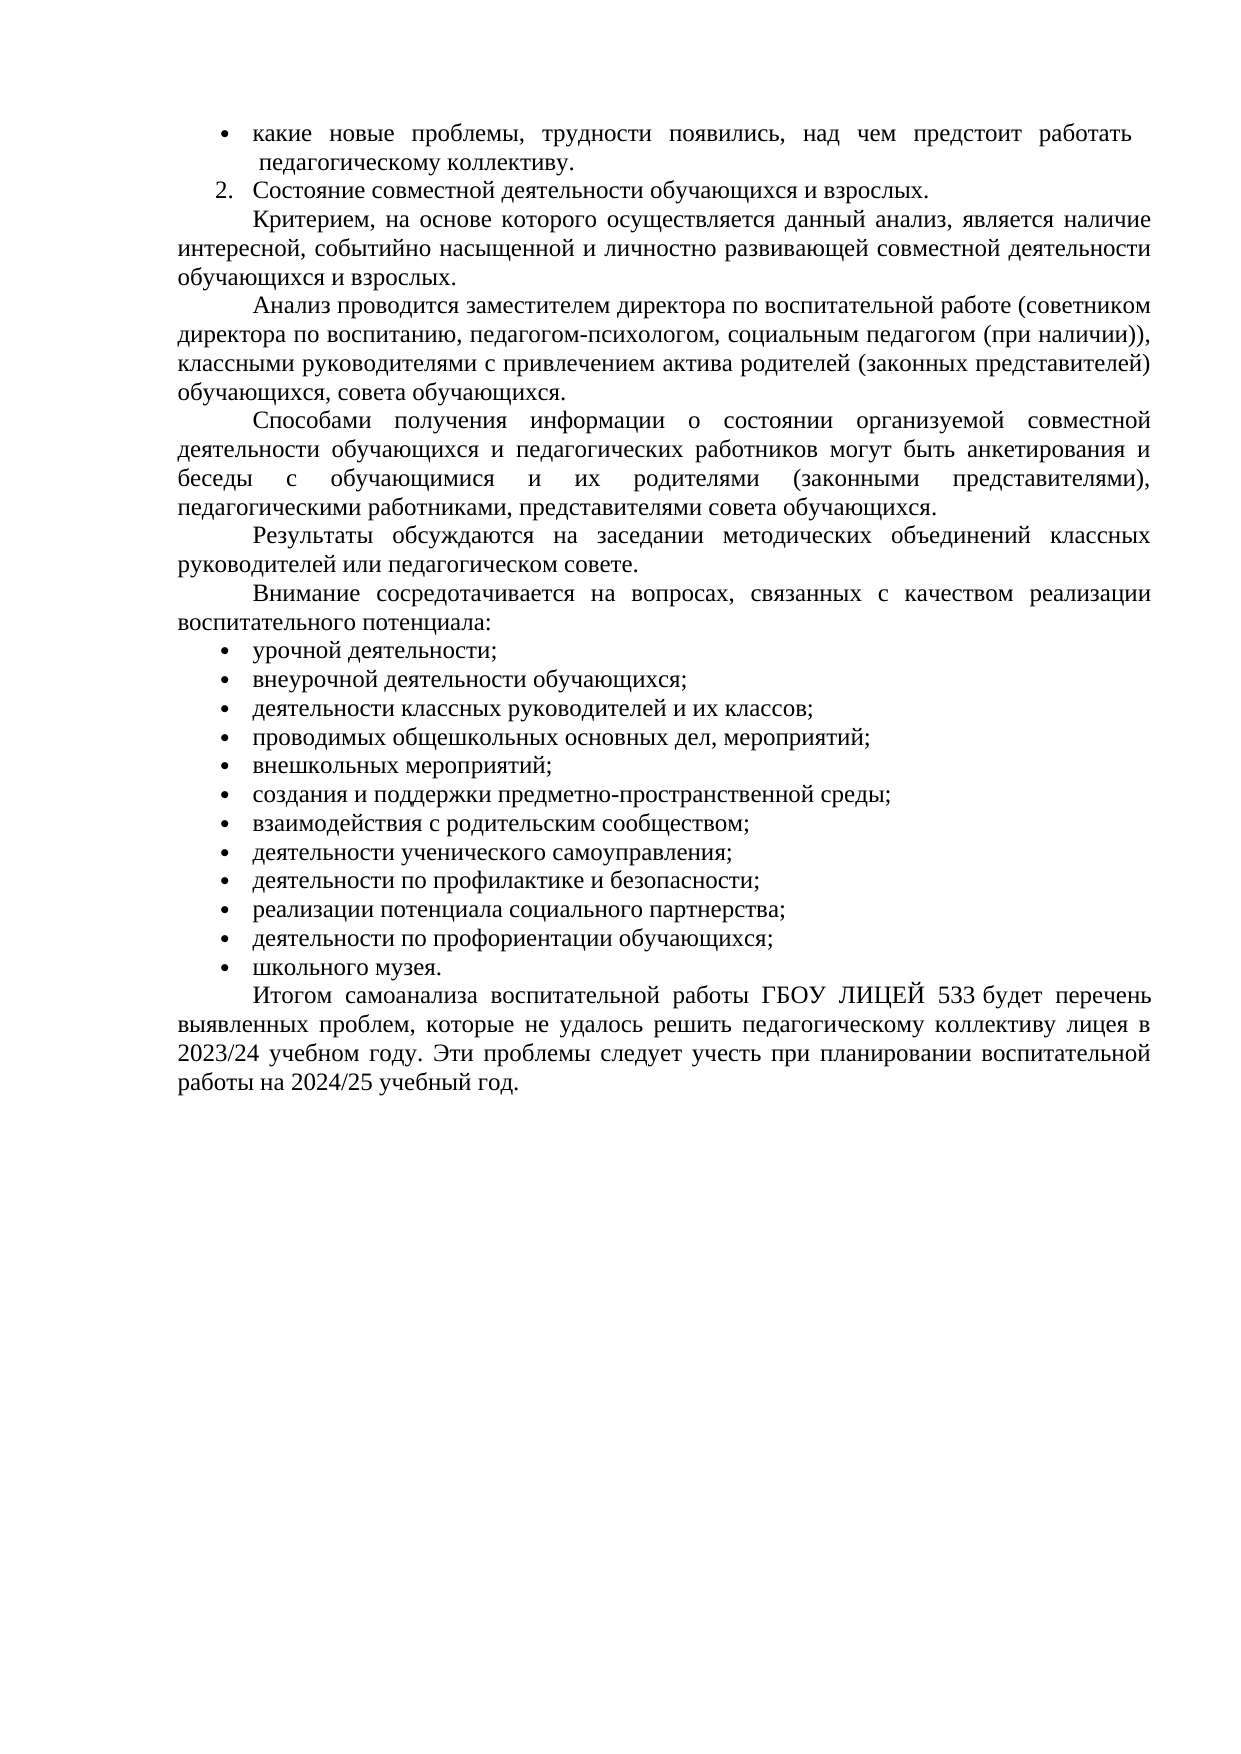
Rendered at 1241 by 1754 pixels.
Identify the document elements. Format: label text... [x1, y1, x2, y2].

list Состояние совместной деятельности обучающихся и взрослых. [215, 176, 1133, 204]
list внеурочной деятельности обучающихся; [221, 664, 1133, 693]
list урочной деятельности; [221, 636, 1133, 664]
list деятельности по профилактике и безопасности; [221, 866, 1133, 894]
text Анализ проводится заместителем директора по воспитательной работе (советником директора по воспитанию, педагогом-психологом, социальным педагогом (при наличии)), классными руководителями с привлечением актива родителей (законных представителей) обучающихся, совета обучающихся. [177, 291, 1152, 406]
text Критерием, на основе которого осуществляется данный анализ, является наличие интересной, событийно насыщенной и личностно развивающей совместной деятельности обучающихся и взрослых. [177, 204, 1152, 291]
list проводимых общешкольных основных дел, мероприятий; [221, 722, 1133, 751]
list какие новые проблемы, трудности появились, над чем предстоит работать педагогическому коллективу. [221, 118, 1133, 176]
text Внимание сосредотачивается на вопросах, связанных с качеством реализации воспитательного потенциала: [177, 578, 1152, 636]
list деятельности ученического самоуправления; [221, 837, 1133, 866]
list школьного музея. [221, 952, 1133, 981]
text Результаты обсуждаются на заседании методических объединений классных руководителей или педагогическом совете. [177, 521, 1152, 578]
text Способами получения информации о состоянии организуемой совместной деятельности обучающихся и педагогических работников могут быть анкетирования и беседы с обучающимися и их родителями (законными представителями), педагогическими работниками, представителями совета обучающихся. [177, 406, 1152, 521]
list внешкольных мероприятий; [221, 751, 1133, 779]
list деятельности по профориентации обучающихся; [221, 923, 1133, 952]
list реализации потенциала социального партнерства; [221, 894, 1133, 923]
list создания и поддержки предметно-пространственной среды; [221, 779, 1133, 808]
list деятельности классных руководителей и их классов; [221, 693, 1133, 722]
list взаимодействия с родительским сообществом; [221, 808, 1133, 837]
text Итогом самоанализа воспитательной работы ГБОУ ЛИЦЕЙ 533 будет перечень выявленных проблем, которые не удалось решить педагогическому коллективу лицея в 2023/24 учебном году. Эти проблемы следует учесть при планировании воспитательной работы на 2024/25 учебный год. [177, 981, 1152, 1096]
